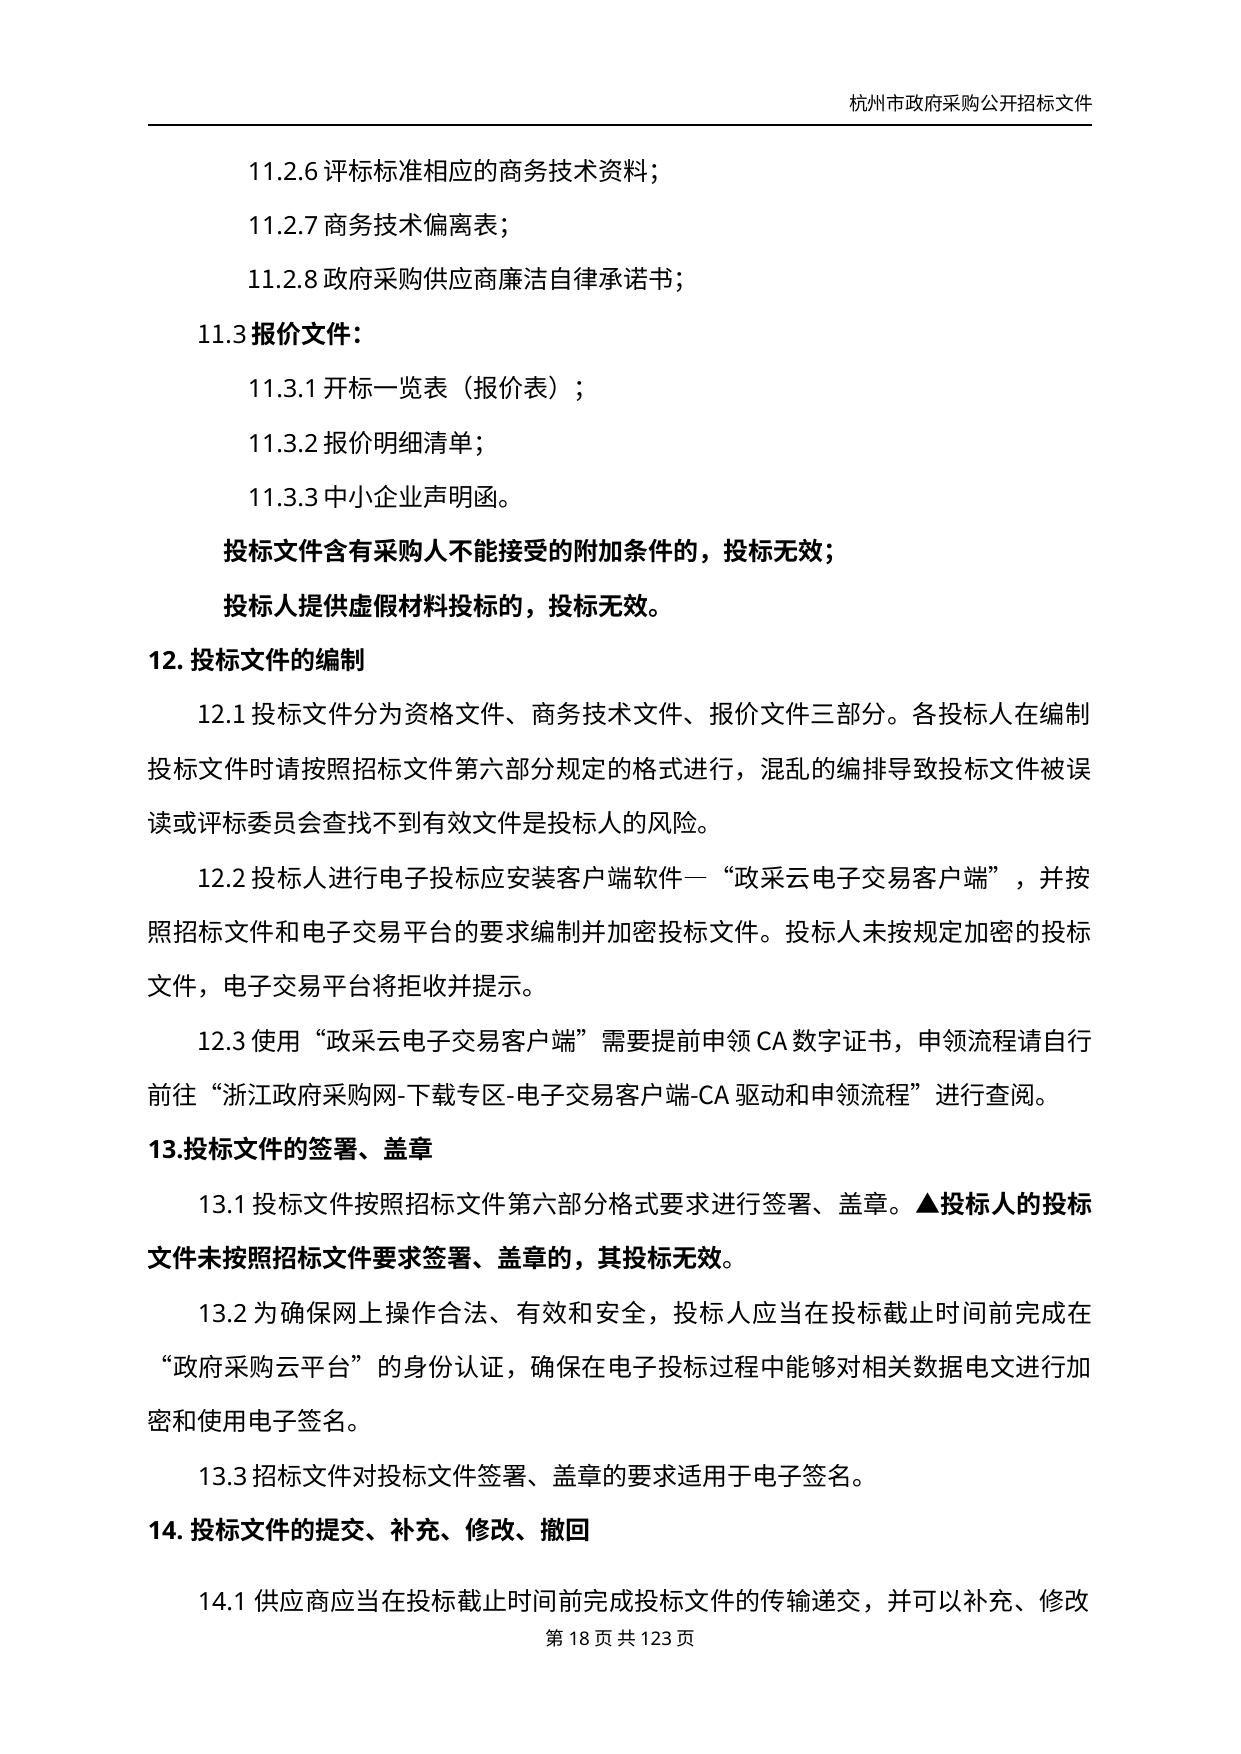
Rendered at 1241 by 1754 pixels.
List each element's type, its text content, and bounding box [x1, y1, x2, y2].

text 11.3.1开标一览表（报价表）； [148, 369, 1092, 405]
text 13.1投标文件按照招标文件第六部分格式要求进行签署、盖章。▲投标人的投标文件未按照招标文件要求签署、盖章的，其投标无效。 [148, 1184, 1092, 1275]
text 12.1投标文件分为资格文件、商务技术文件、报价文件三部分。各投标人在编制投标文件时请按照招标文件第六部分规定的格式进行，混乱的编排导致投标文件被误读或评标委员会查找不到有效文件是投标人的风险。 [148, 695, 1092, 840]
text 11.2.7商务技术偏离表； [148, 206, 1092, 242]
text 11.2.6评标标准相应的商务技术资料； [148, 151, 1092, 187]
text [148, 1581, 1092, 1617]
text 13.3招标文件对投标文件签署、盖章的要求适用于电子签名。 [148, 1456, 1092, 1492]
text 11.2.8政府采购供应商廉洁自律承诺书； [148, 260, 1092, 296]
text 12.3使用“政采云电子交易客户端”需要提前申领CA数字证书，申领流程请自行前往“浙江政府采购网-下载专区-电子交易客户端-CA驱动和申领流程”进行查阅。 [148, 1021, 1092, 1112]
text 投标文件含有采购人不能接受的附加条件的，投标无效； [148, 532, 1092, 568]
text 12. 投标文件的编制 [148, 641, 1092, 677]
text 12.2投标人进行电子投标应安装客户端软件—“政采云电子交易客户端”，并按照招标文件和电子交易平台的要求编制并加密投标文件。投标人未按规定加密的投标文件，电子交易平台将拒收并提示。 [148, 858, 1092, 1003]
text 投标人提供虚假材料投标的，投标无效。 [148, 586, 1092, 622]
text 11.3报价文件： [148, 314, 1092, 351]
text 14. 投标文件的提交、补充、修改、撤回 [148, 1511, 1092, 1547]
text 13.投标文件的签署、盖章 [148, 1130, 1092, 1166]
text 11.3.2报价明细清单； [148, 423, 1092, 459]
text 11.3.3中小企业声明函。 [148, 477, 1092, 514]
text 13.2为确保网上操作合法、有效和安全，投标人应当在投标截止时间前完成在“政府采购云平台”的身份认证，确保在电子投标过程中能够对相关数据电文进行加密和使用电子签名。 [148, 1293, 1092, 1438]
